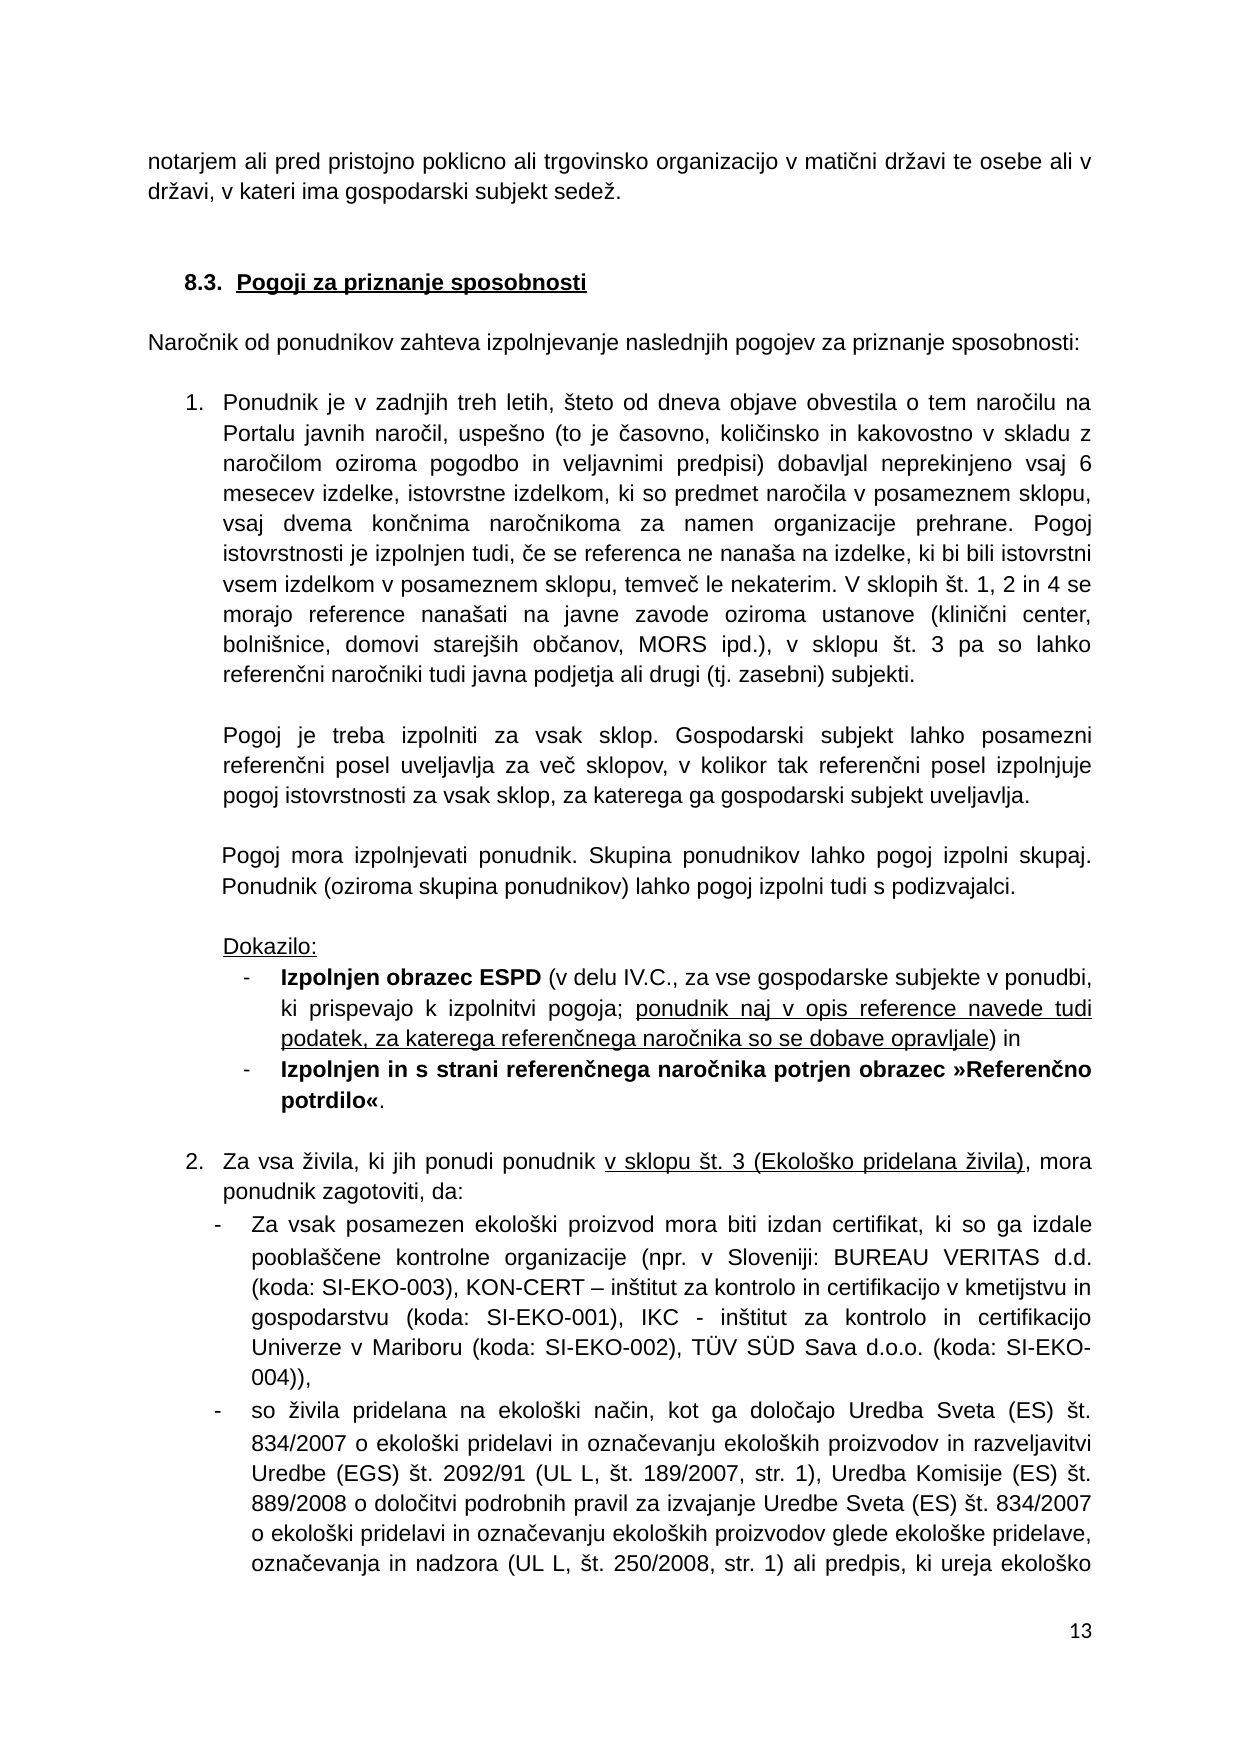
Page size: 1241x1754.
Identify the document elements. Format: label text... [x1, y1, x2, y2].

list Izpolnjen obrazec ESPD (v delu IV.C., za vse gospodarske subjekte v ponudbi, ki prispevajo k izpolnitvi pogoja; ponudnik naj v opis reference navede tudi podatek, za katerega referenčnega naročnika so se dobave opravljale) in [243, 963, 1092, 1052]
list Izpolnjen in s strani referenčnega naročnika potrjen obrazec »Referenčno potrdilo«. [243, 1056, 1092, 1114]
list Za vsa živila, ki jih ponudi ponudnik v sklopu št. 3 (Ekološko pridelana živila), mora ponudnik zagotoviti, da: [185, 1148, 1092, 1204]
list Za vsak posamezen ekološki proizvod mora biti izdan certifikat, ki so ga izdale pooblaščene kontrolne organizacije (npr. v Sloveniji: BUREAU VERITAS d.d. (koda: SI-EKO-003), KON-CERT – inštitut za kontrolo in certifikacijo v kmetijstvu in gospodarstvu (koda: SI-EKO-001), IKC - inštitut za kontrolo in certifikacijo Univerze v Mariboru (koda: SI-EKO-002), TÜV SÜD Sava d.o.o. (koda: SI-EKO-004)), [214, 1208, 1092, 1391]
text Pogoj mora izpolnjevati ponudnik. Skupina ponudnikov lahko pogoj izpolni skupaj. Ponudnik (oziroma skupina ponudnikov) lahko pogoj izpolni tudi s podizvajalci. [221, 842, 1092, 899]
text Naročnik od ponudnikov zahteva izpolnjevanje naslednjih pogojev za priznanje sposobnosti: [148, 329, 1092, 355]
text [148, 148, 1092, 204]
list Pogoj je treba izpolniti za vsak sklop. Gospodarski subjekt lahko posamezni referenčni posel uveljavlja za več sklopov, v kolikor tak referenčni posel izpolnjuje pogoj istovrstnosti za vsak sklop, za katerega ga gospodarski subjekt uveljavlja. [223, 722, 1092, 808]
subtitle Pogoji za priznanje sposobnosti [184, 268, 1092, 295]
list Dokazilo: [223, 933, 1092, 959]
list Ponudnik je v zadnjih treh letih, šteto od dneva objave obvestila o tem naročilu na Portalu javnih naročil, uspešno (to je časovno, količinsko in kakovostno v skladu z naročilom oziroma pogodbo in veljavnimi predpisi) dobavljal neprekinjeno vsaj 6 mesecev izdelke, istovrstne izdelkom, ki so predmet naročila v posameznem sklopu, vsaj dvema končnima naročnikoma za namen organizacije prehrane. Pogoj istovrstnosti je izpolnjen tudi, če se referenca ne nanaša na izdelke, ki bi bili istovrstni vsem izdelkom v posameznem sklopu, temveč le nekaterim. V sklopih št. 1, 2 in 4 se morajo reference nanašati na javne zavode oziroma ustanove (klinični center, bolnišnice, domovi starejših občanov, MORS ipd.), v sklopu št. 3 pa so lahko referenčni naročniki tudi javna podjetja ali drugi (tj. zasebni) subjekti. [185, 389, 1092, 688]
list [214, 1394, 1092, 1577]
